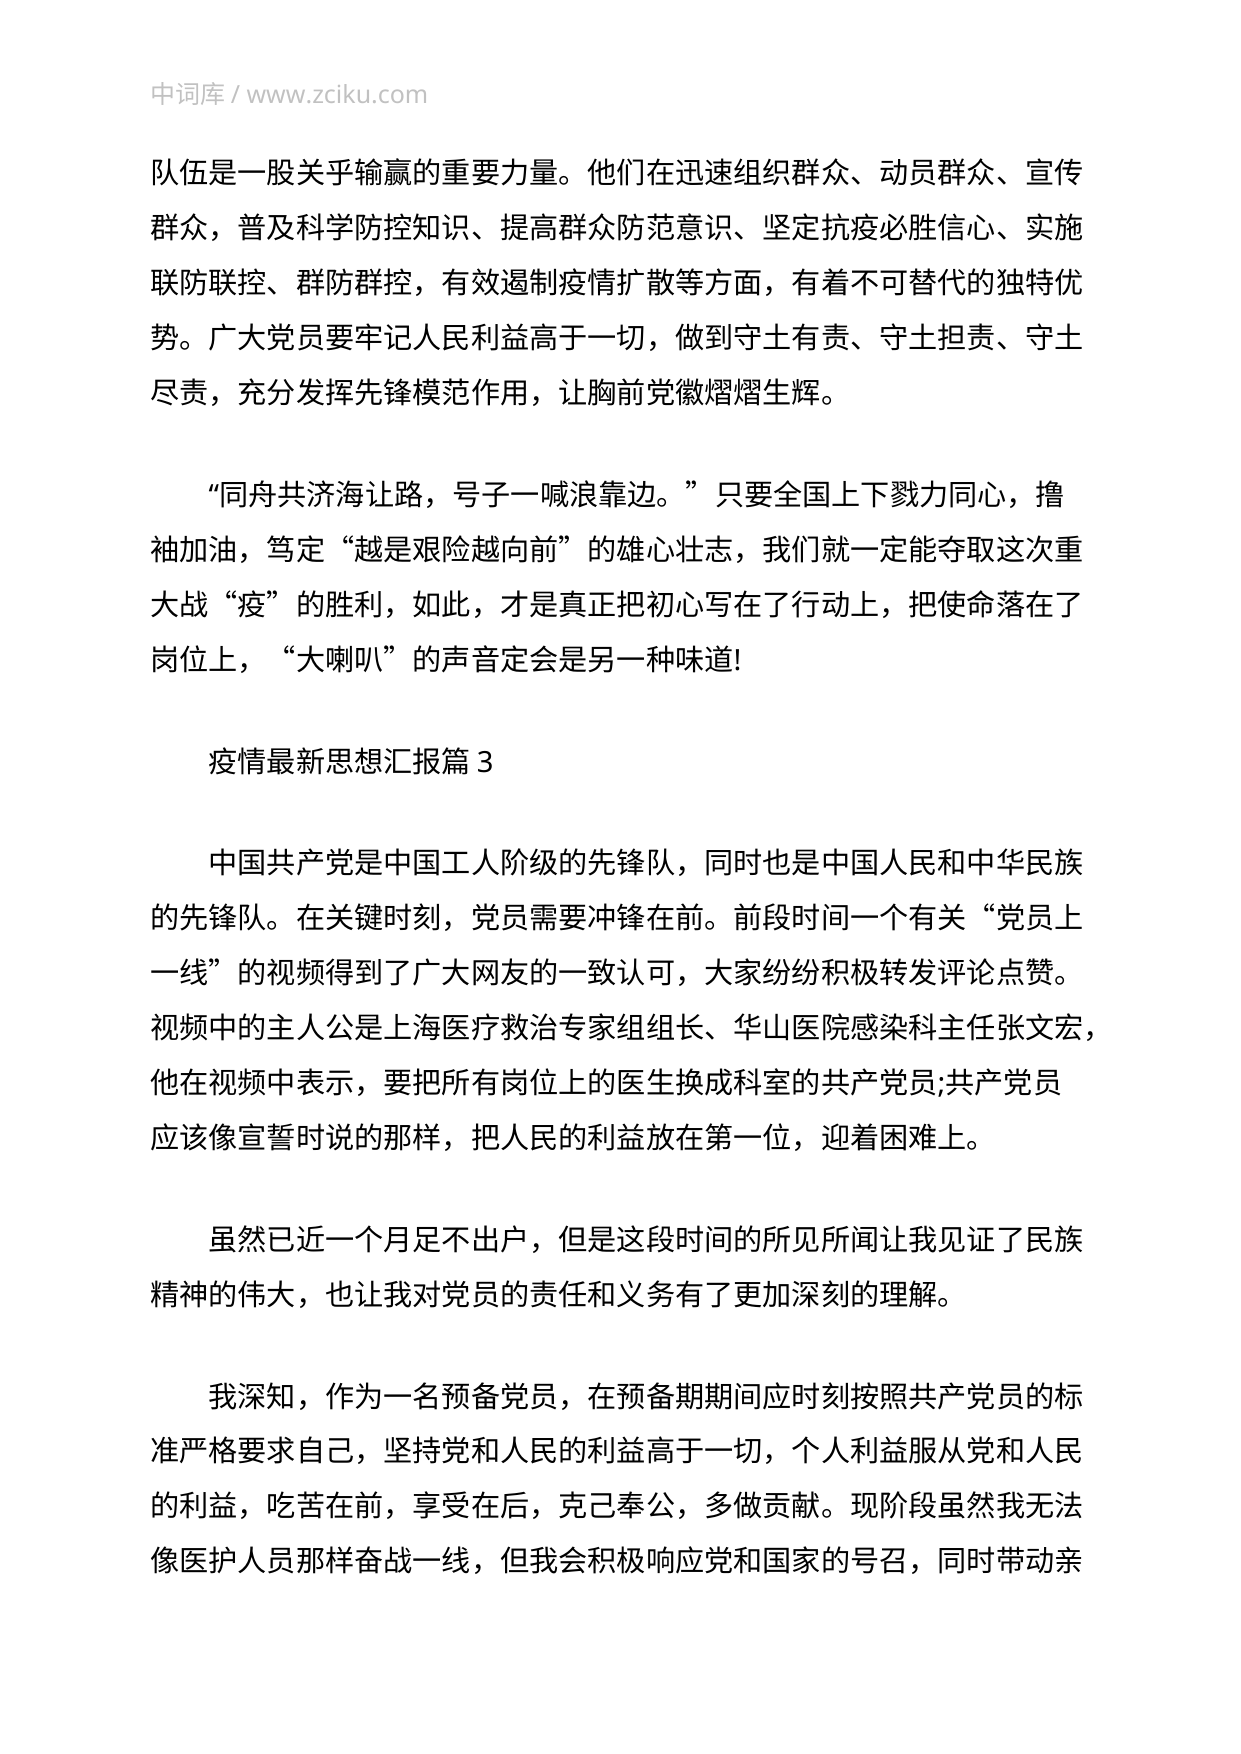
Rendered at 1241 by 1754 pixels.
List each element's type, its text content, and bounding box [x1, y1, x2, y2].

text 中国共产党是中国工人阶级的先锋队，同时也是中国人民和中华民族的先锋队。在关键时刻，党员需要冲锋在前。前段时间一个有关“党员上一线”的视频得到了广大网友的一致认可，大家纷纷积极转发评论点赞。视频中的主人公是上海医疗救治专家组组长、华山医院感染科主任张文宏，他在视频中表示，要把所有岗位上的医生换成科室的共产党员;共产党员应该像宣誓时说的那样，把人民的利益放在第一位，迎着困难上。 [150, 840, 1090, 1157]
text “同舟共济海让路，号子一喊浪靠边。”只要全国上下戮力同心，撸袖加油，笃定“越是艰险越向前”的雄心壮志，我们就一定能夺取这次重大战“疫”的胜利，如此，才是真正把初心写在了行动上，把使命落在了岗位上，“大喇叭”的声音定会是另一种味道! [150, 471, 1090, 678]
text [150, 150, 1090, 412]
text 疫情最新思想汇报篇3 [150, 738, 1090, 781]
text 虽然已近一个月足不出户，但是这段时间的所见所闻让我见证了民族精神的伟大，也让我对党员的责任和义务有了更加深刻的理解。 [150, 1216, 1090, 1314]
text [150, 1373, 1090, 1580]
